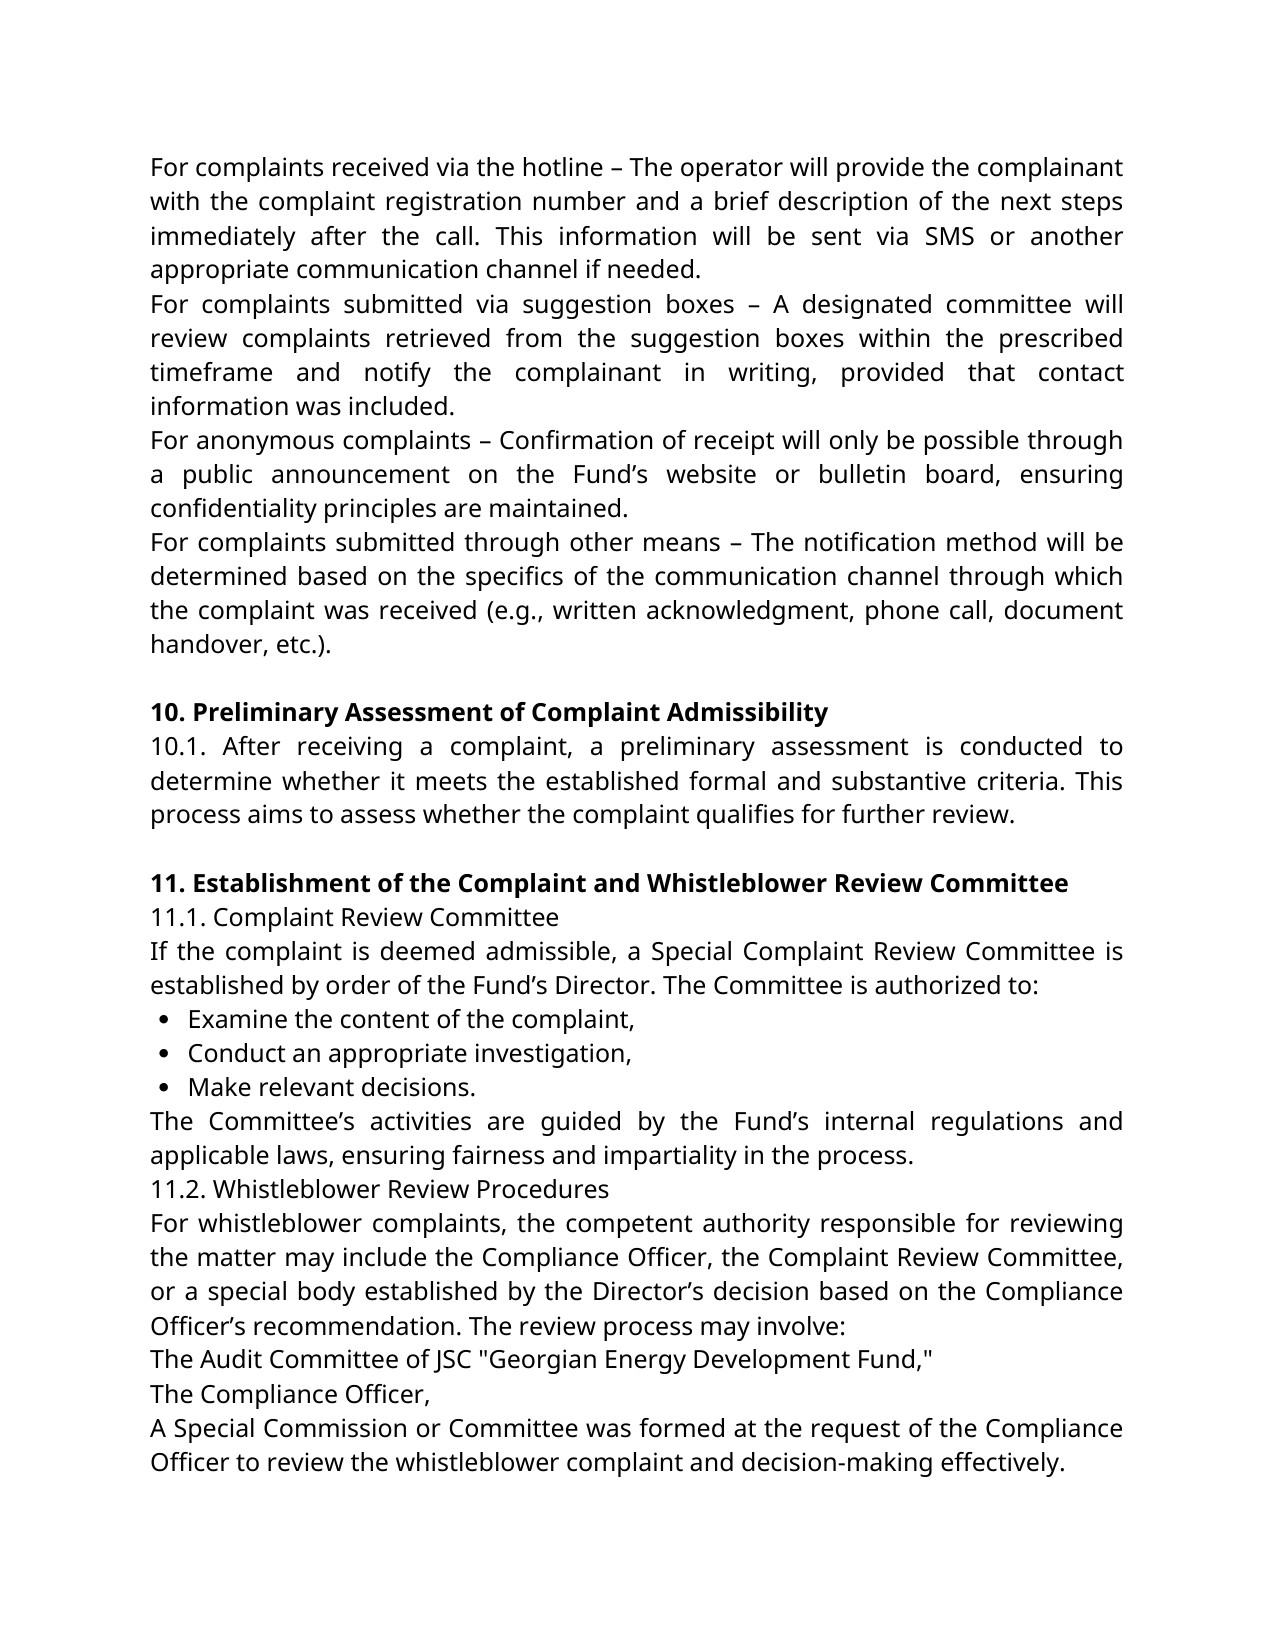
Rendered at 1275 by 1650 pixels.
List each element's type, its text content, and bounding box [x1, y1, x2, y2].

list Examine the content of the complaint, [159, 1002, 1125, 1036]
text 10.1. After receiving a complaint, a preliminary assessment is conducted to determine whether it meets the established formal and substantive criteria. This process aims to assess whether the complaint qualifies for further review. [150, 729, 1125, 831]
text If the complaint is deemed admissible, a Special Complaint Review Committee is established by order of the Fund’s Director. The Committee is authorized to: [150, 933, 1125, 1002]
text The Compliance Officer, [150, 1376, 1125, 1410]
text 10. Preliminary Assessment of Complaint Admissibility [150, 695, 1125, 729]
list Conduct an appropriate investigation, [159, 1036, 1125, 1070]
text For anonymous complaints – Confirmation of receipt will only be possible through a public announcement on the Fund’s website or bulletin board, ensuring confidentiality principles are maintained. [150, 422, 1125, 525]
text The Audit Committee of JSC "Georgian Energy Development Fund," [150, 1342, 1125, 1376]
text The Committee’s activities are guided by the Fund’s internal regulations and applicable laws, ensuring fairness and impartiality in the process. [150, 1104, 1125, 1172]
text For complaints submitted via suggestion boxes – A designated committee will review complaints retrieved from the suggestion boxes within the prescribed timeframe and notify the complainant in writing, provided that contact information was included. [150, 286, 1125, 422]
text 11.2. Whistleblower Review Procedures [150, 1172, 1125, 1206]
text For complaints received via the hotline – The operator will provide the complainant with the complaint registration number and a brief description of the next steps immediately after the call. This information will be sent via SMS or another appropriate communication channel if needed. [150, 150, 1125, 286]
text 11.1. Complaint Review Committee [150, 899, 1125, 933]
text For complaints submitted through other means – The notification method will be determined based on the specifics of the communication channel through which the complaint was received (e.g., written acknowledgment, phone call, document handover, etc.). [150, 525, 1125, 661]
text For whistleblower complaints, the competent authority responsible for reviewing the matter may include the Compliance Officer, the Complaint Review Committee, or a special body established by the Director’s decision based on the Compliance Officer’s recommendation. The review process may involve: [150, 1206, 1125, 1342]
text 11. Establishment of the Complaint and Whistleblower Review Committee [150, 865, 1125, 899]
text A Special Commission or Committee was formed at the request of the Compliance Officer to review the whistleblower complaint and decision-making effectively. [150, 1410, 1125, 1478]
list Make relevant decisions. [159, 1070, 1125, 1104]
